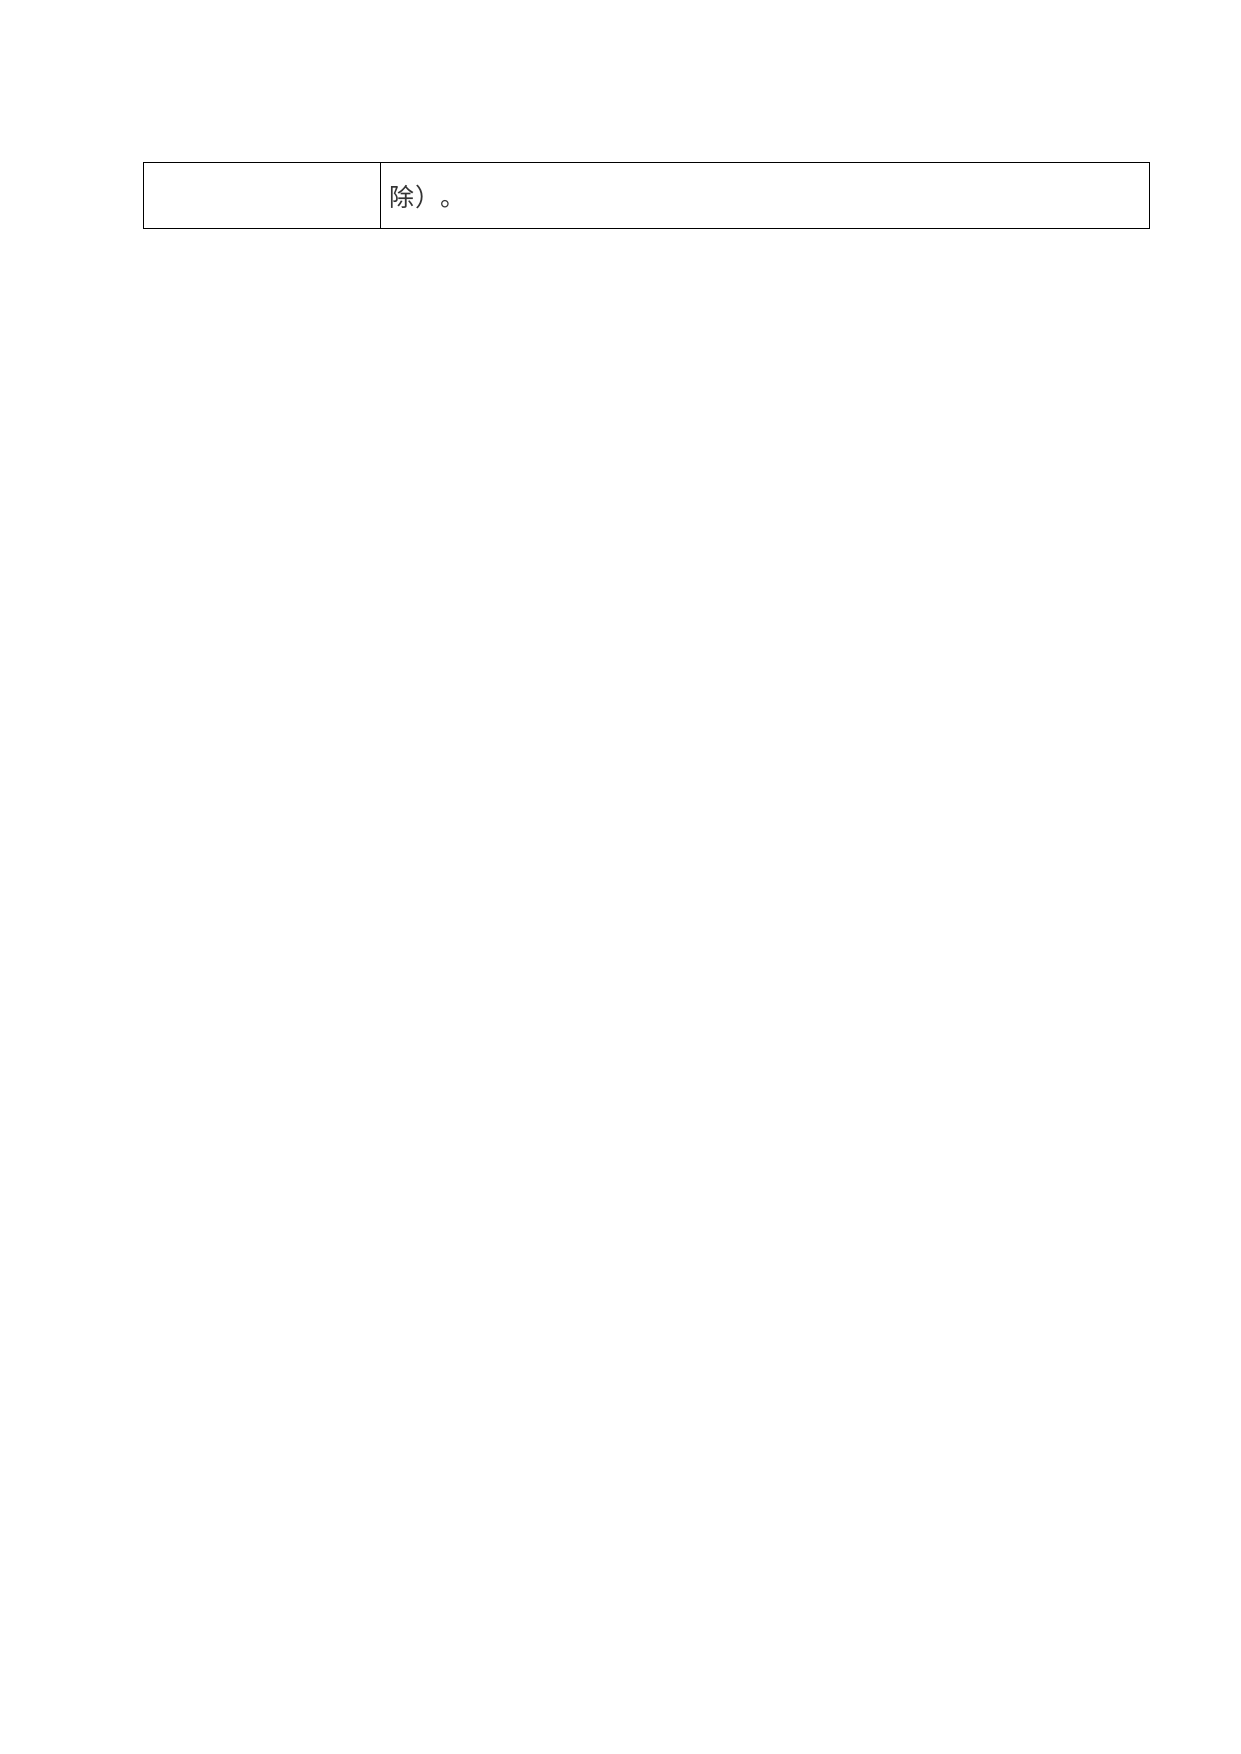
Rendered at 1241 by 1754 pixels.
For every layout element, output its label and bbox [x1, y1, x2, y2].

table_cell [381, 163, 1149, 228]
